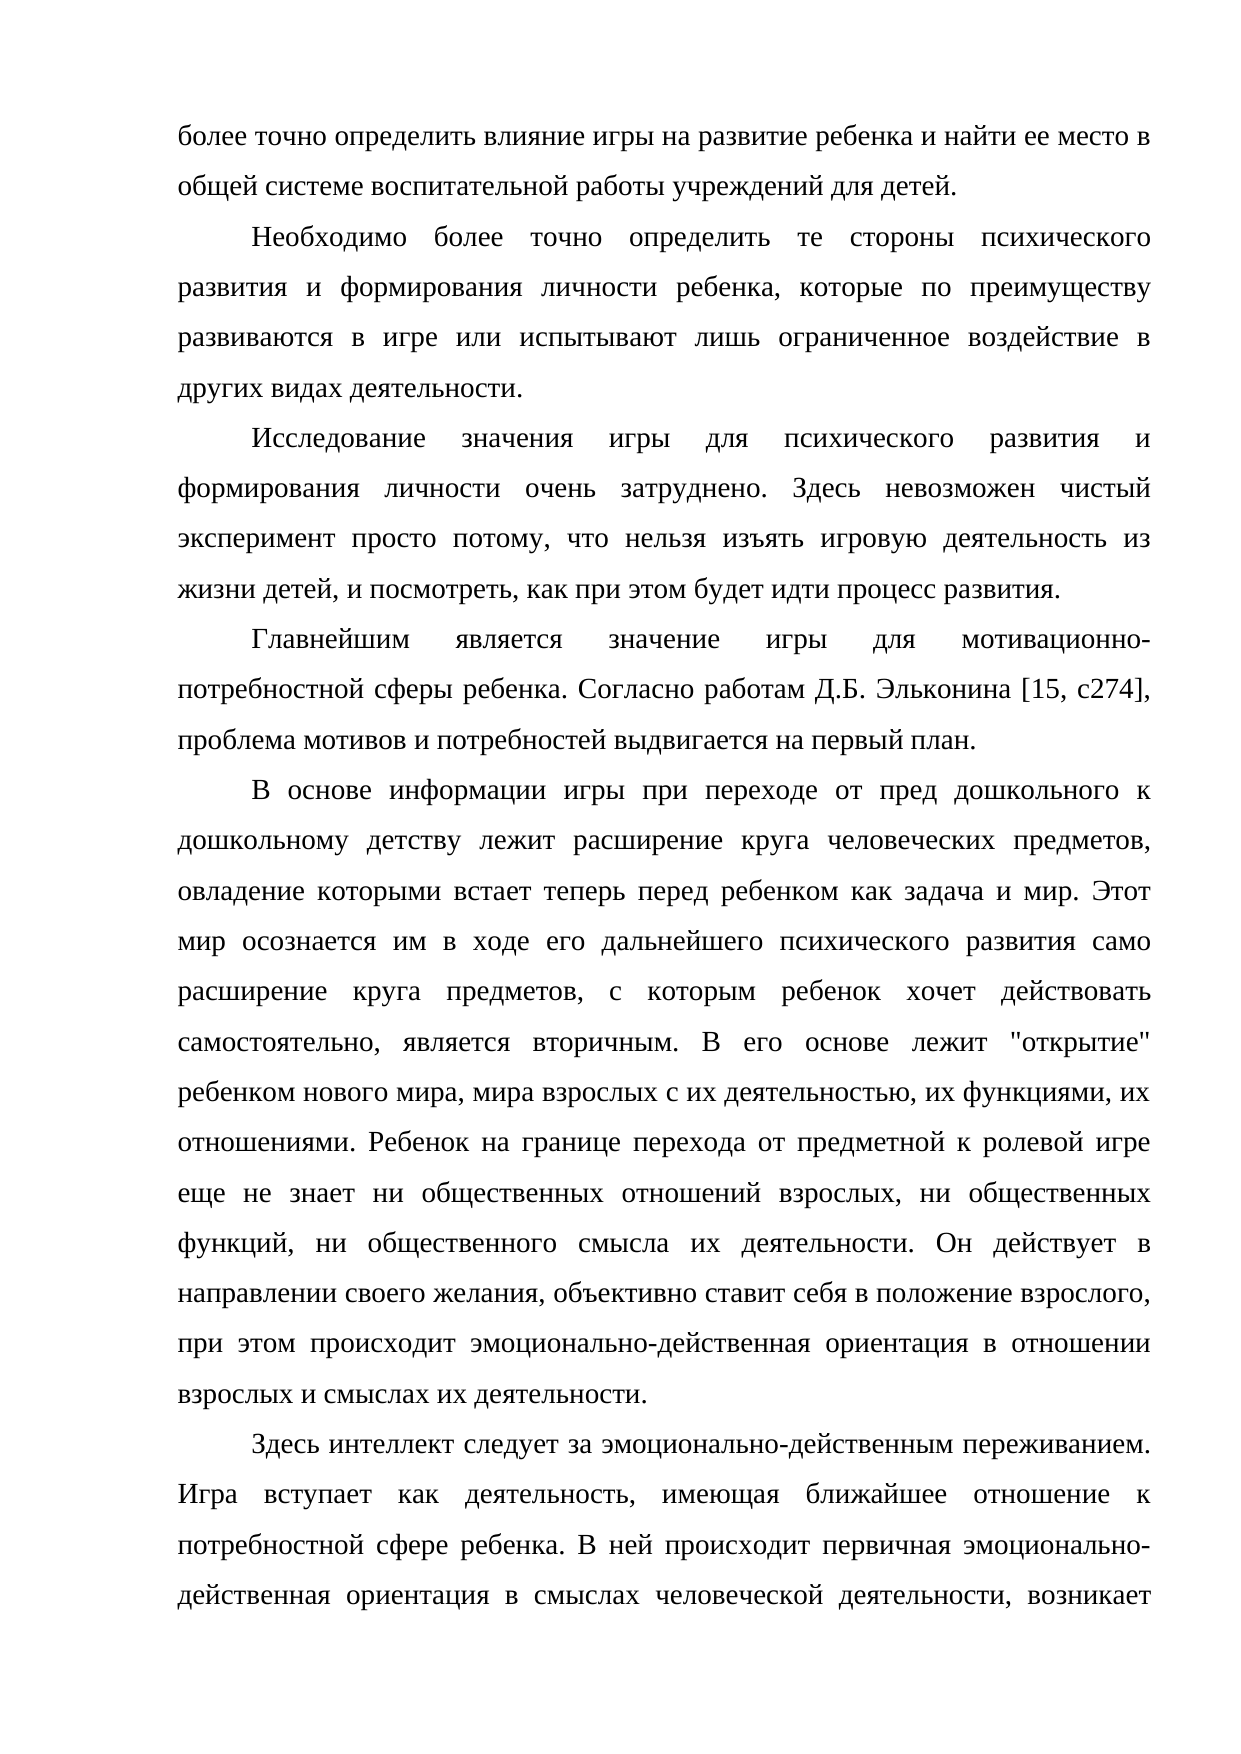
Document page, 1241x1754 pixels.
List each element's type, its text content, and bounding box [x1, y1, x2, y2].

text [177, 1426, 1152, 1611]
text Необходимо более точно определить те стороны психического развития и формирования личности ребенка, которые по преимуществу развиваются в игре или испытывают лишь ограниченное воздействие в других видах деятельности. [177, 219, 1152, 403]
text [177, 118, 1152, 202]
text Главнейшим является значение игры для мотивационно- потребностной сферы ребенка. Согласно работам Д.Б. Эльконина [15, с274], проблема мотивов и потребностей выдвигается на первый план. [177, 621, 1152, 755]
text В основе информации игры при переходе от пред дошкольного к дошкольному детству лежит расширение круга человеческих предметов, овладение которыми встает теперь перед ребенком как задача и мир. Этот мир осознается им в ходе его дальнейшего психического развития само расширение круга предметов, с которым ребенок хочет действовать самостоятельно, является вторичным. В его основе лежит "открытие" ребенком нового мира, мира взрослых с их деятельностью, их функциями, их отношениями. Ребенок на границе перехода от предметной к ролевой игре еще не знает ни общественных отношений взрослых, ни общественных функций, ни общественного смысла их деятельности. Он действует в направлении своего желания, объективно ставит себя в положение взрослого, при этом происходит эмоционально-действенная ориентация в отношении взрослых и смыслах их деятельности. [177, 772, 1152, 1409]
text Исследование значения игры для психического развития и формирования личности очень затруднено. Здесь невозможен чистый эксперимент просто потому, что нельзя изъять игровую деятельность из жизни детей, и посмотреть, как при этом будет идти процесс развития. [177, 420, 1152, 604]
